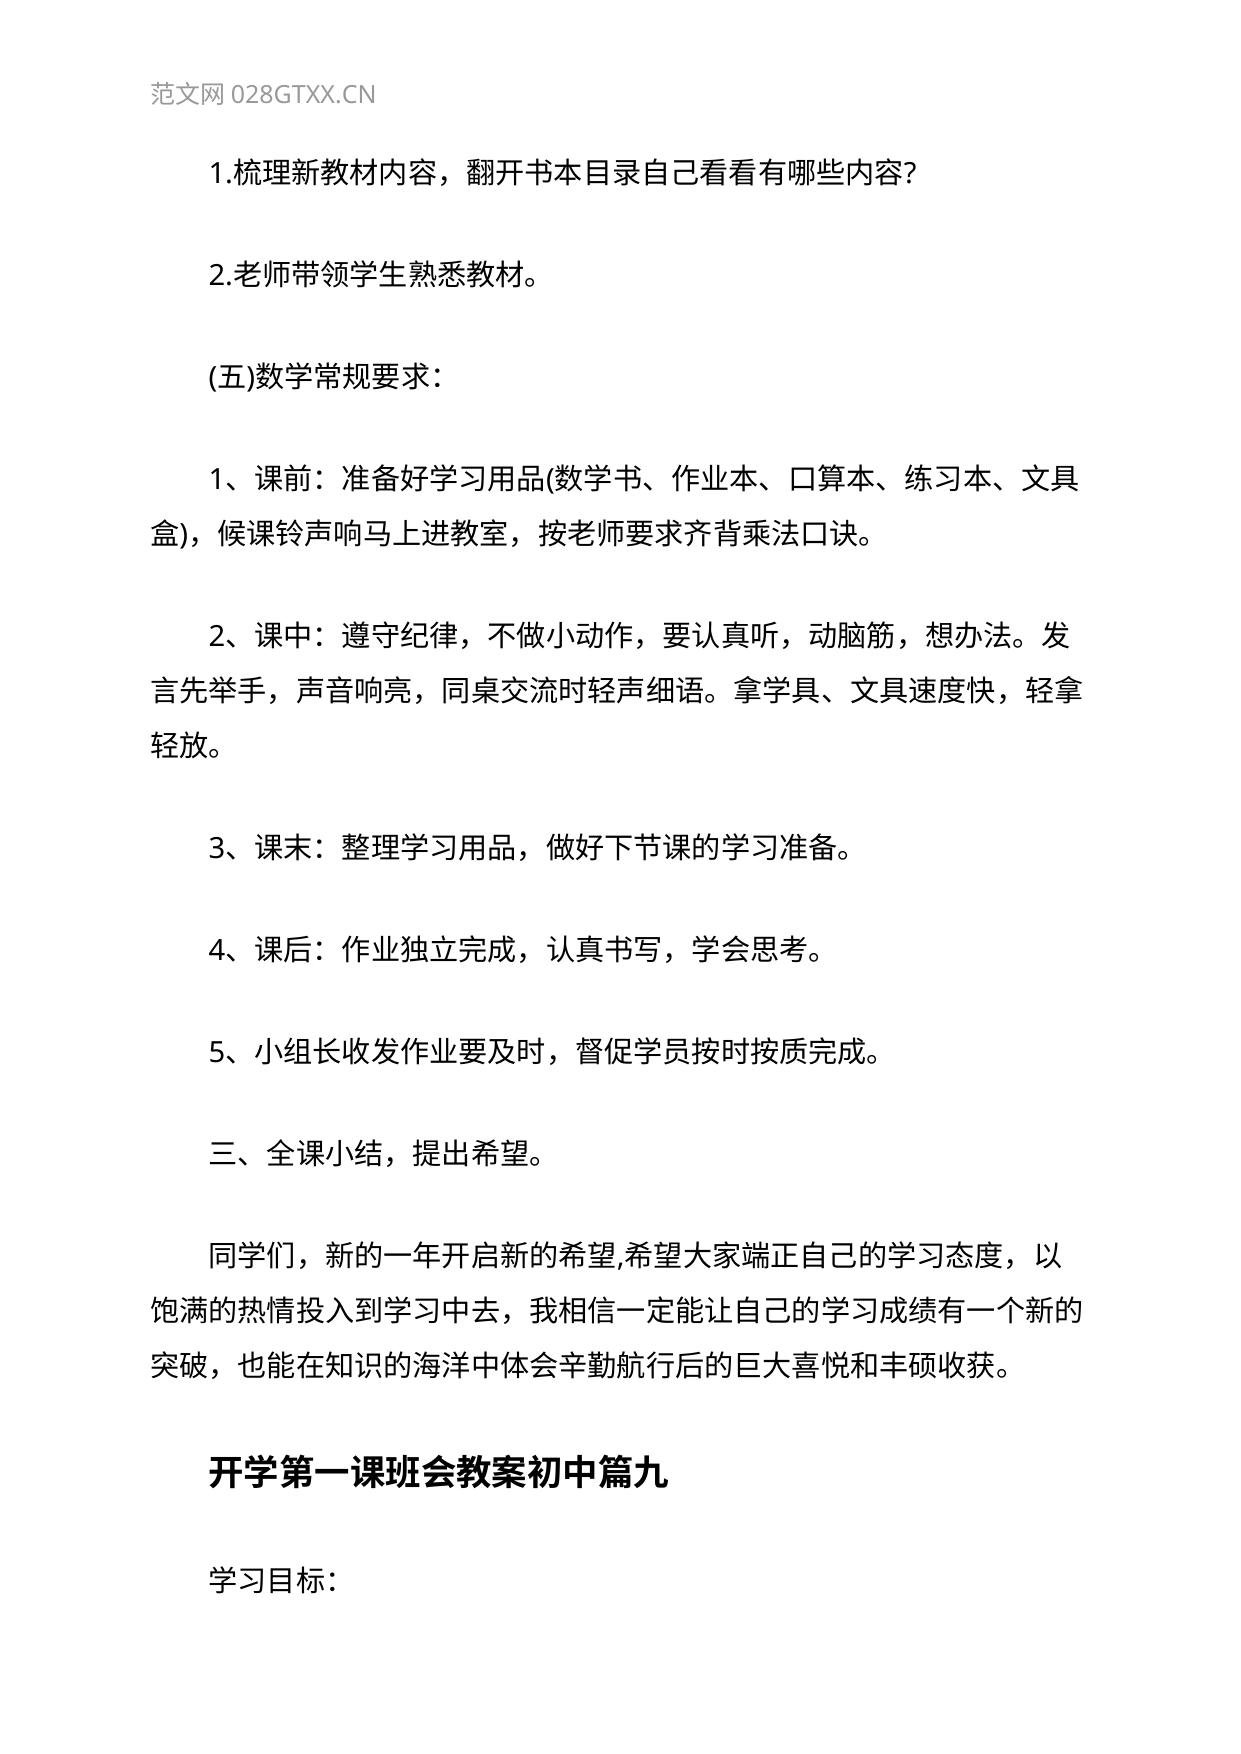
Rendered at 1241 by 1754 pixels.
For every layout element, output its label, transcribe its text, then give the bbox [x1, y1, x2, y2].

text 4、课后：作业独立完成，认真书写，学会思考。 [150, 927, 1090, 969]
text 1.梳理新教材内容，翻开书本目录自己看看有哪些内容? [150, 150, 1090, 192]
text 三、全课小结，提出希望。 [150, 1131, 1090, 1173]
text 2.老师带领学生熟悉教材。 [150, 252, 1090, 294]
text 3、课末：整理学习用品，做好下节课的学习准备。 [150, 824, 1090, 867]
text 2、课中：遵守纪律，不做小动作，要认真听，动脑筋，想办法。发言先举手，声音响亮，同桌交流时轻声细语。拿学具、文具速度快，轻拿轻放。 [150, 613, 1090, 765]
text 同学们，新的一年开启新的希望,希望大家端正自己的学习态度，以饱满的热情投入到学习中去，我相信一定能让自己的学习成绩有一个新的突破，也能在知识的海洋中体会辛勤航行后的巨大喜悦和丰硕收获。 [150, 1232, 1090, 1384]
text 学习目标： [150, 1557, 1090, 1600]
text 1、课前：准备好学习用品(数学书、作业本、口算本、练习本、文具盒)，候课铃声响马上进教室，按老师要求齐背乘法口诀。 [150, 456, 1090, 553]
text 5、小组长收发作业要及时，督促学员按时按质完成。 [150, 1028, 1090, 1071]
text (五)数学常规要求： [150, 354, 1090, 396]
text 开学第一课班会教案初中篇九 [150, 1444, 1090, 1495]
